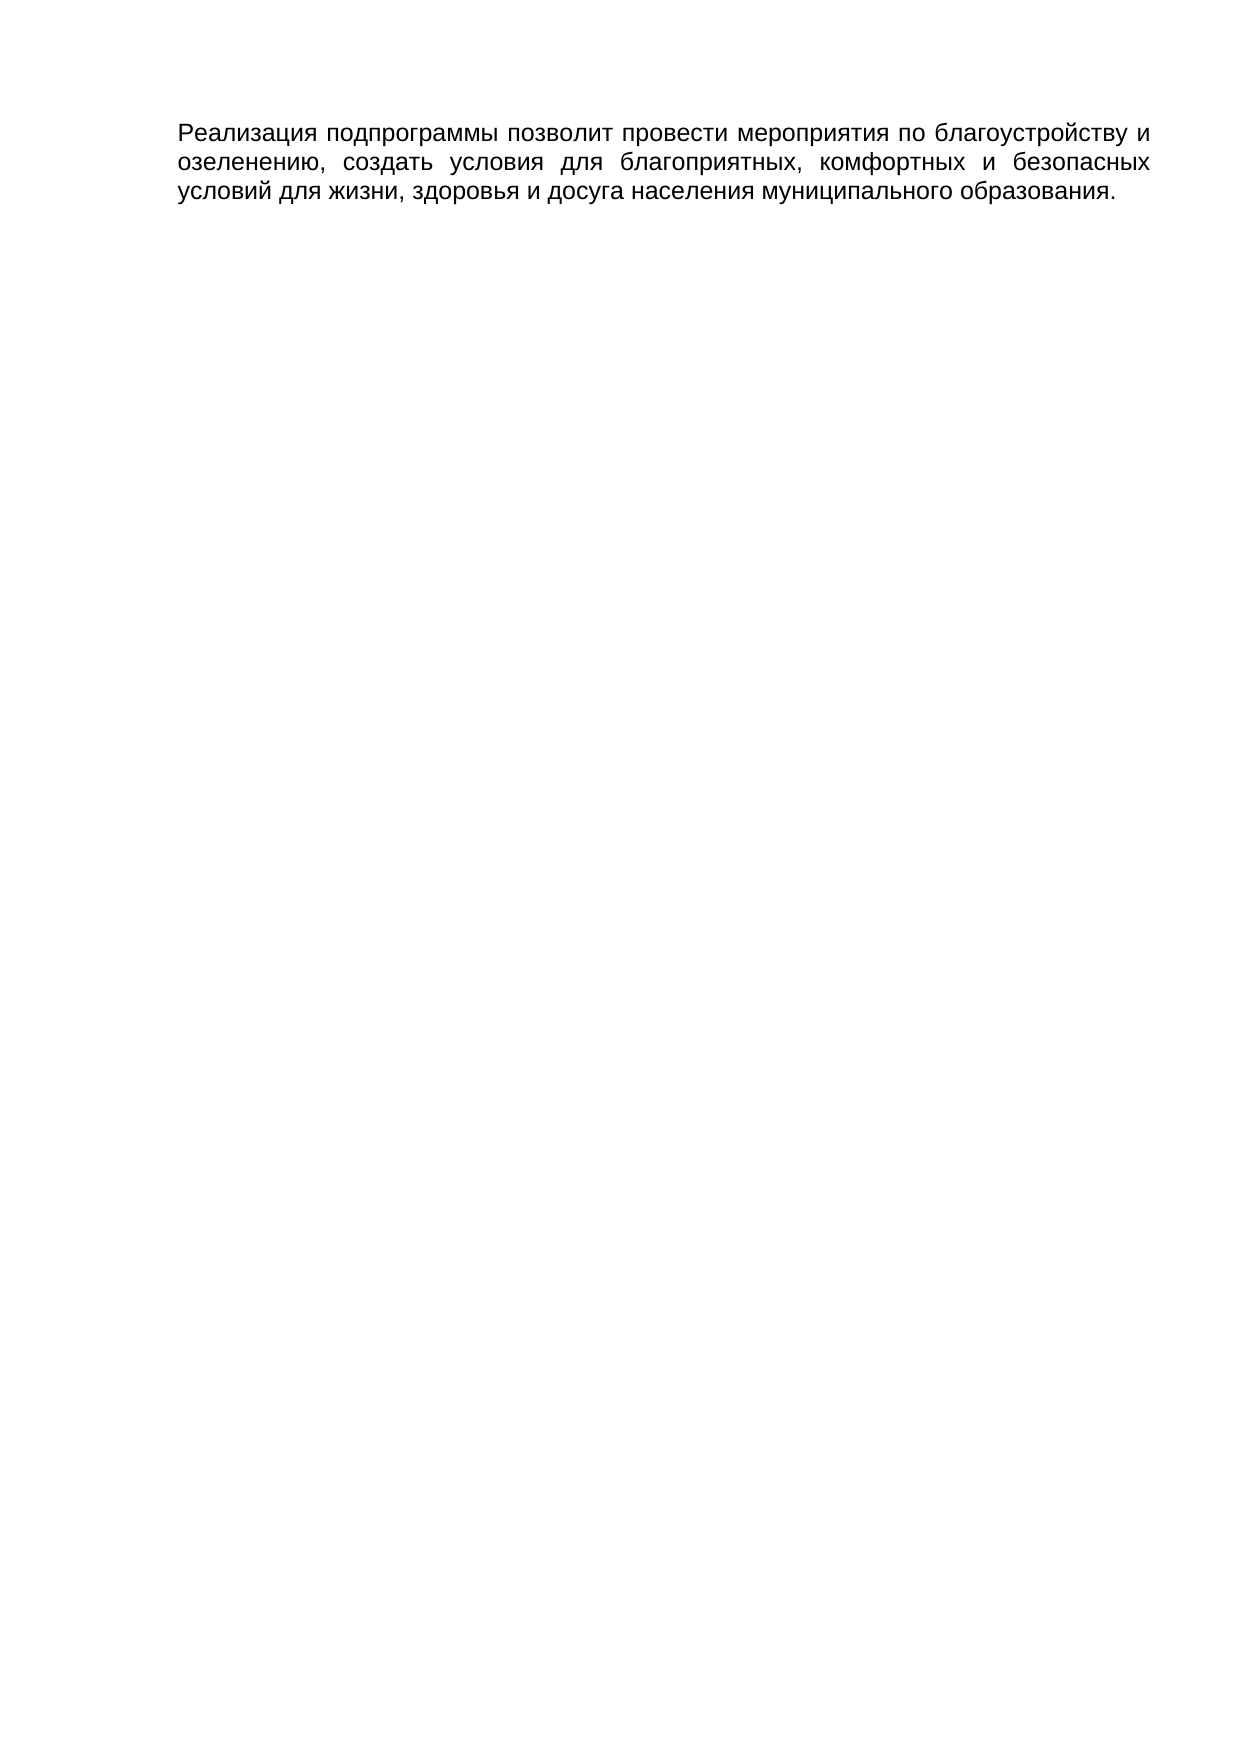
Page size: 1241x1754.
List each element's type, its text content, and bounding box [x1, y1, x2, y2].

text Реализация подпрограммы позволит провести мероприятия по благоустройству и озеленению, создать условия для благоприятных, комфортных и безопасных условий для жизни, здоровья и досуга населения муниципального образования. [177, 118, 1152, 204]
